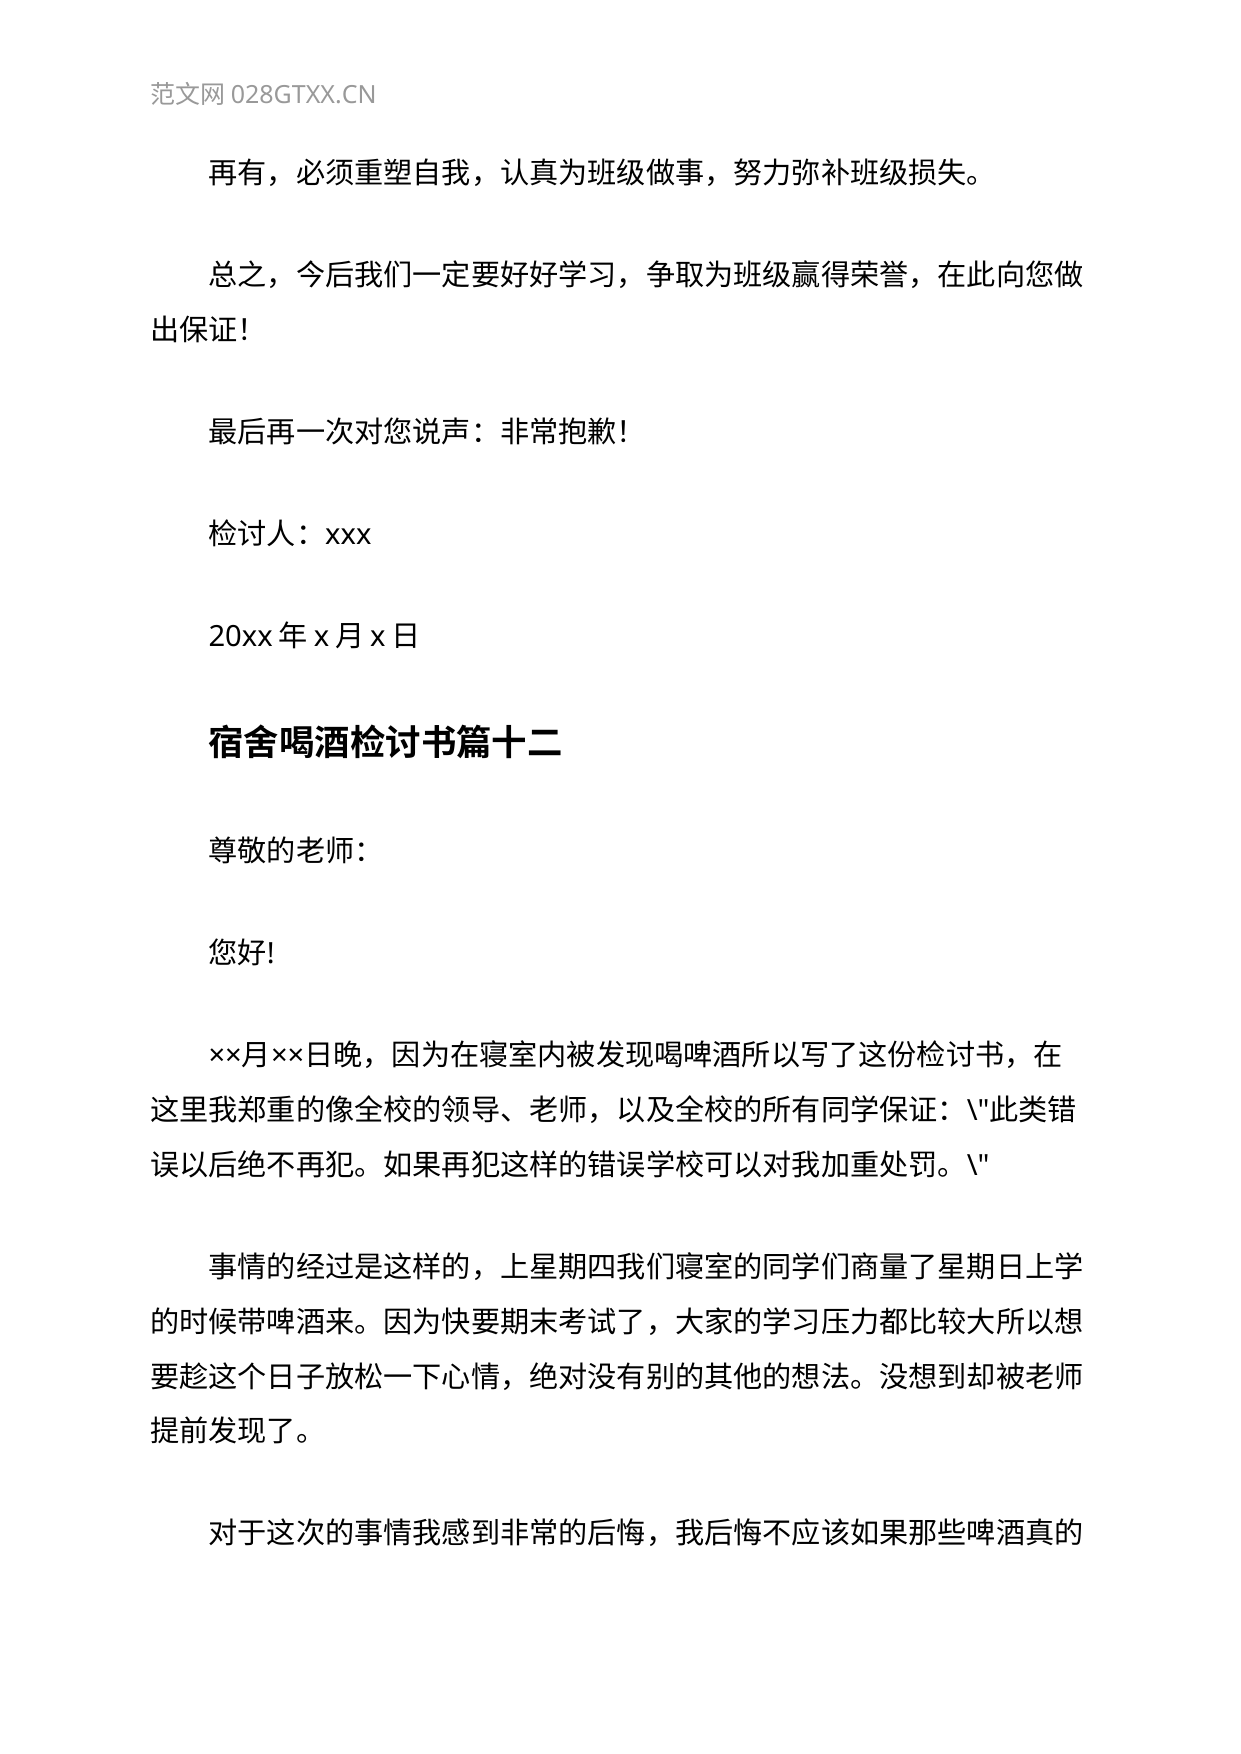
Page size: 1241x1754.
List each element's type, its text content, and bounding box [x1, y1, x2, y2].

text 宿舍喝酒检讨书篇十二 [150, 714, 1090, 765]
text 尊敬的老师： [150, 828, 1090, 870]
text 最后再一次对您说声：非常抱歉！ [150, 408, 1090, 451]
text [150, 1510, 1090, 1552]
text 20xx年x月x日 [150, 612, 1090, 654]
text 总之，今后我们一定要好好学习，争取为班级赢得荣誉，在此向您做出保证！ [150, 252, 1090, 349]
text ××月××日晚，因为在寝室内被发现喝啤酒所以写了这份检讨书，在这里我郑重的像全校的领导、老师，以及全校的所有同学保证：\"此类错误以后绝不再犯。如果再犯这样的错误学校可以对我加重处罚。\" [150, 1031, 1090, 1184]
text 再有，必须重塑自我，认真为班级做事，努力弥补班级损失。 [150, 150, 1090, 192]
text 您好! [150, 929, 1090, 972]
text 检讨人：xxx [150, 510, 1090, 553]
text 事情的经过是这样的，上星期四我们寝室的同学们商量了星期日上学的时候带啤酒来。因为快要期末考试了，大家的学习压力都比较大所以想要趁这个日子放松一下心情，绝对没有别的其他的想法。没想到却被老师提前发现了。 [150, 1243, 1090, 1450]
